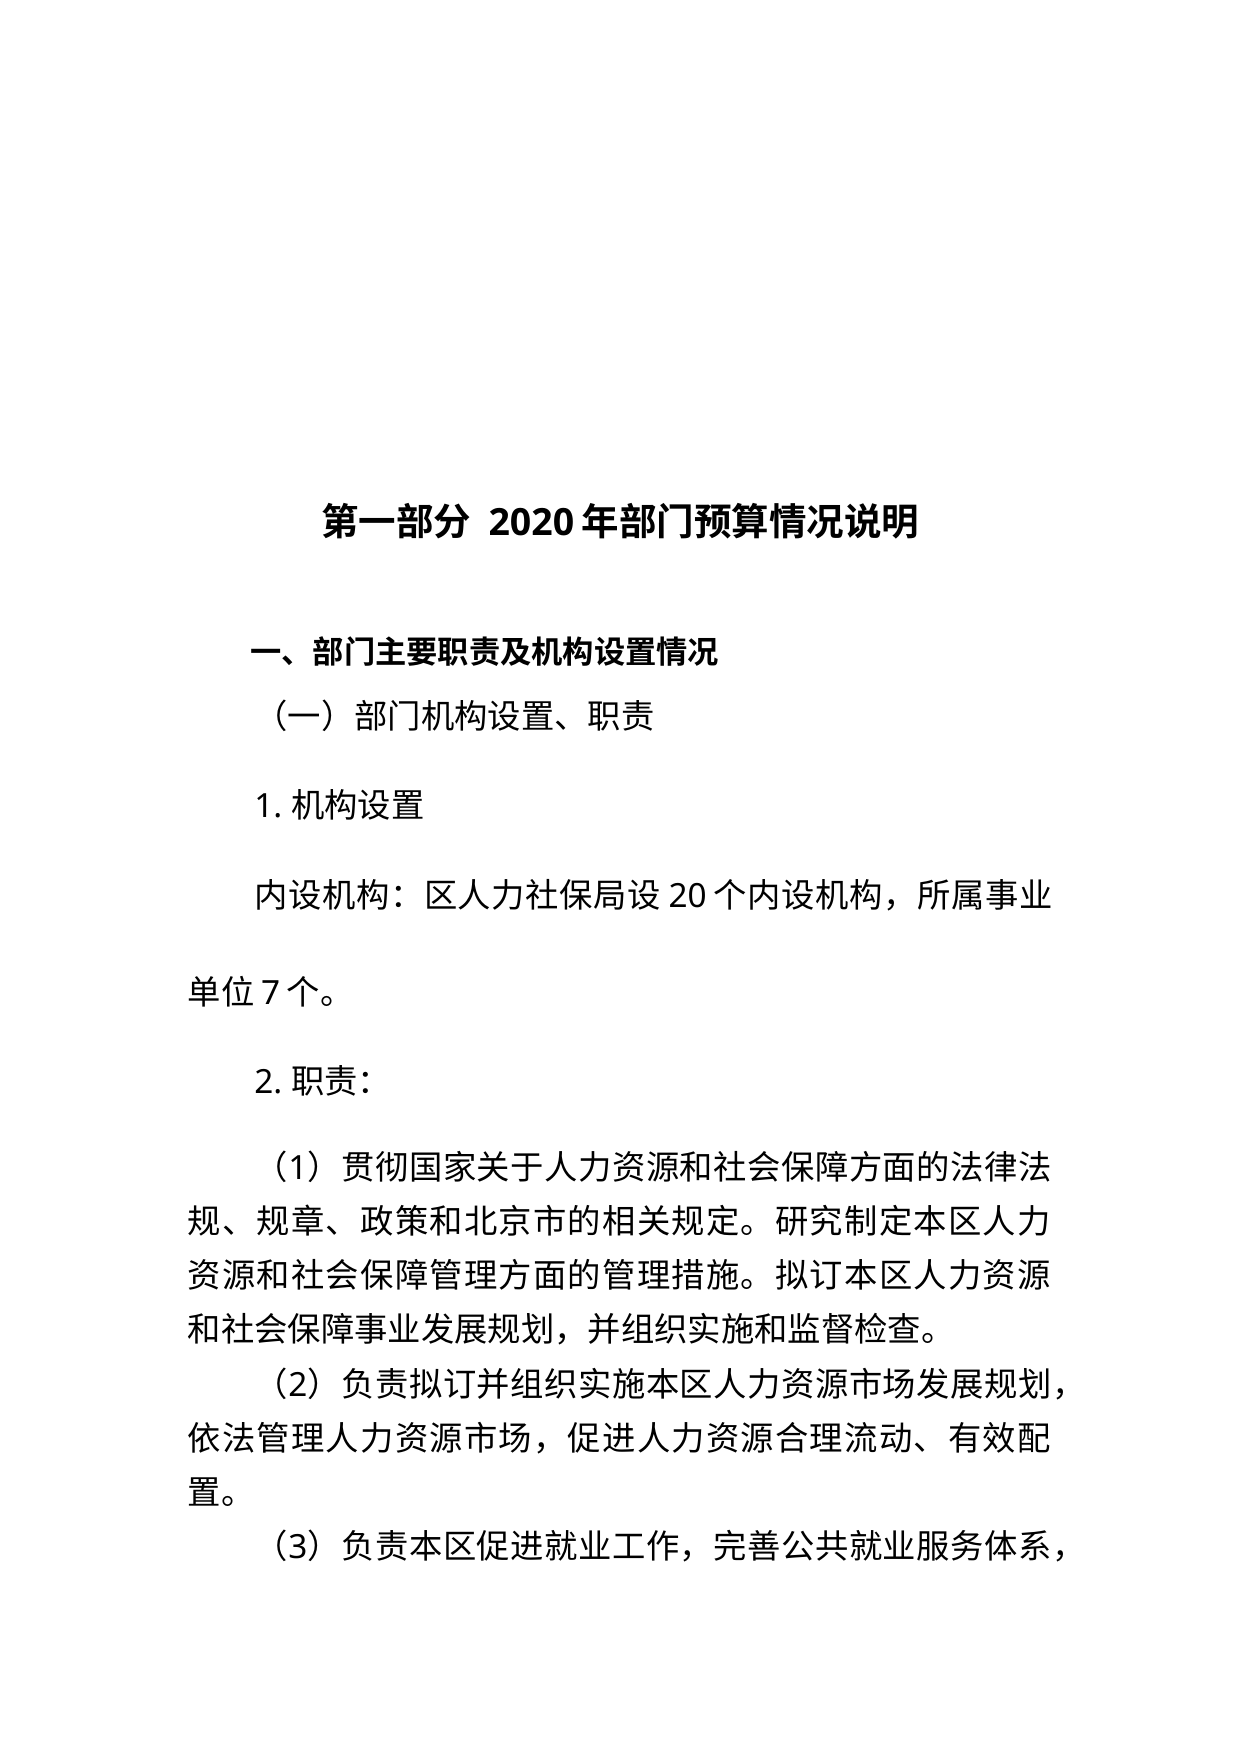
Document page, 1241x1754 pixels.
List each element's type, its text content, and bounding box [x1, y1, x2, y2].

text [187, 1515, 1053, 1569]
text 内设机构：区人力社保局设20个内设机构，所属事业单位7个。 [187, 860, 1053, 1023]
text （1）贯彻国家关于人力资源和社会保障方面的法律法规、规章、政策和北京市的相关规定。研究制定本区人力资源和社会保障管理方面的管理措施。拟订本区人力资源和社会保障事业发展规划，并组织实施和监督检查。 [187, 1136, 1053, 1353]
text 第一部分 2020年部门预算情况说明 [187, 487, 1053, 552]
text （一）部门机构设置、职责 [187, 682, 1053, 747]
text （2）负责拟订并组织实施本区人力资源市场发展规划，依法管理人力资源市场，促进人力资源合理流动、有效配置。 [187, 1353, 1053, 1515]
text 2. 职责： [187, 1047, 1053, 1112]
text 1. 机构设置 [187, 771, 1053, 836]
text 一、部门主要职责及机构设置情况 [187, 617, 1053, 682]
